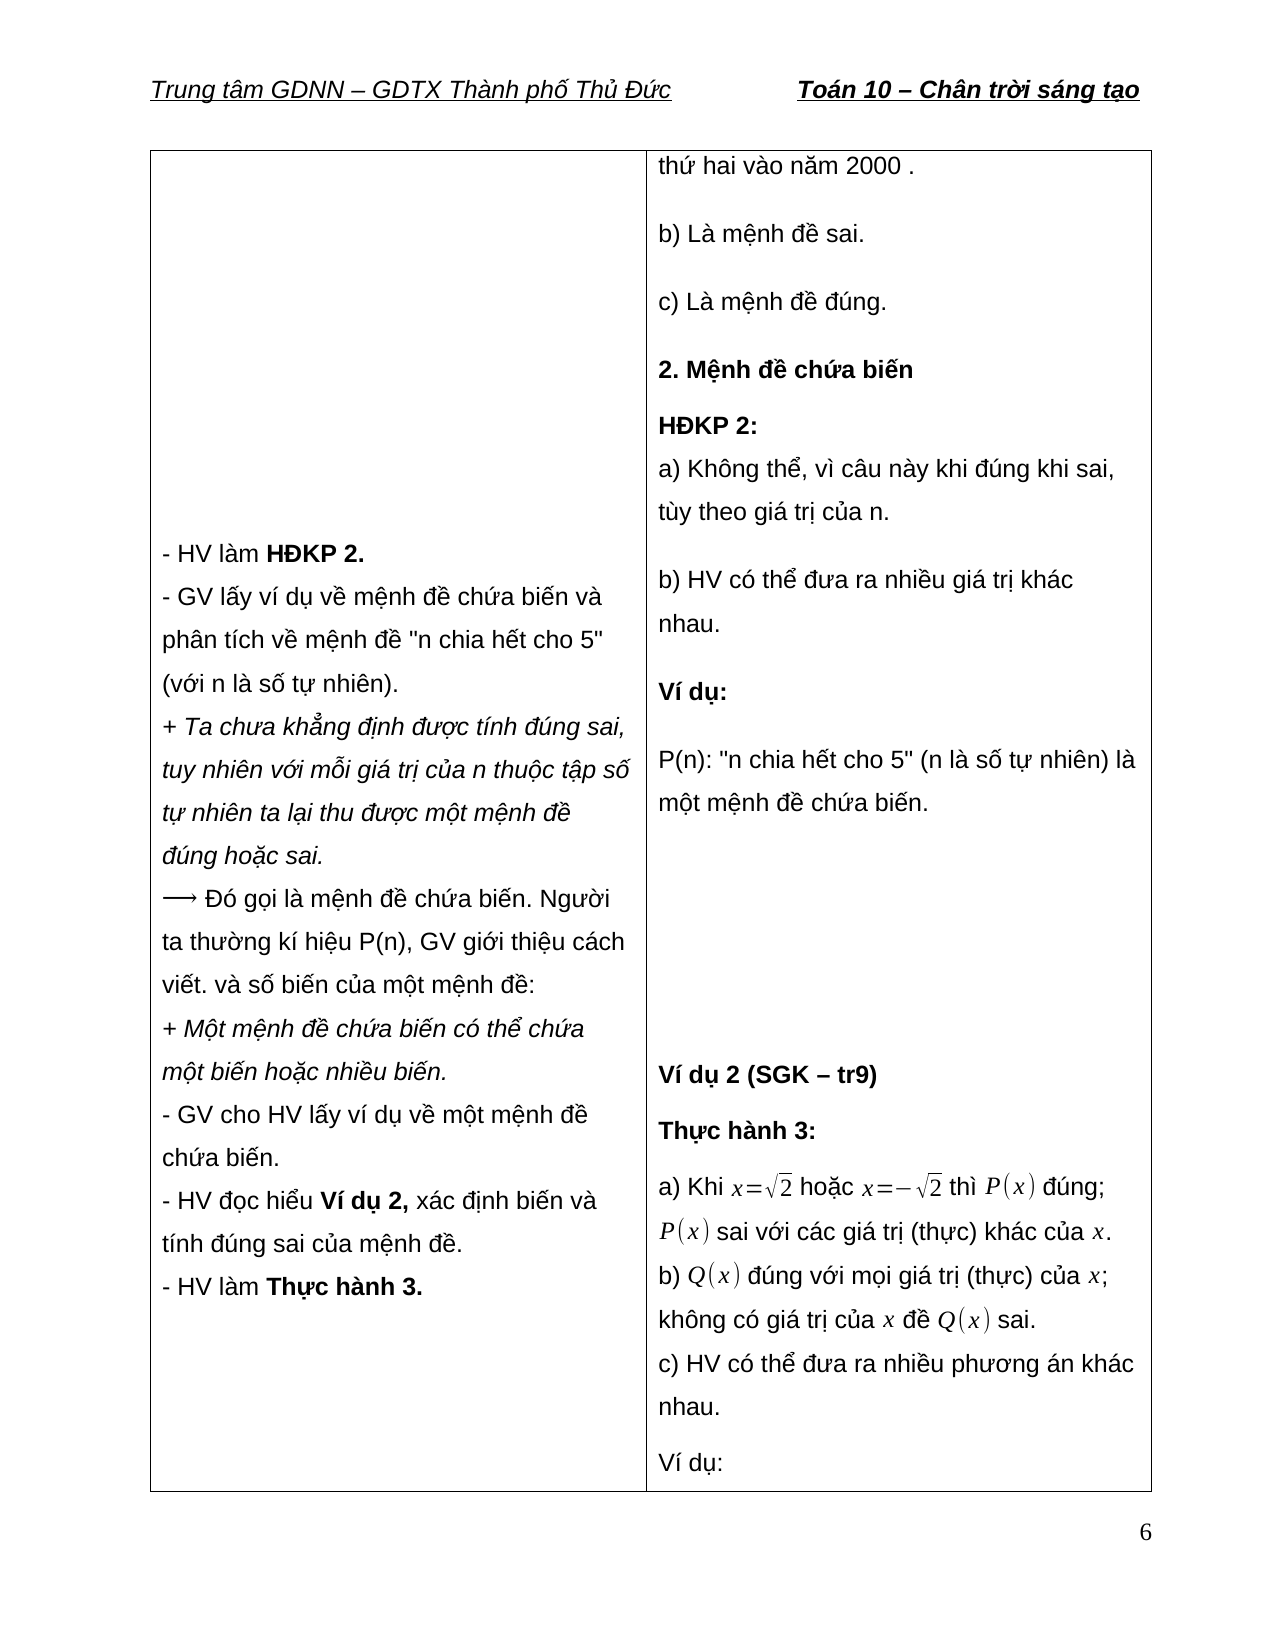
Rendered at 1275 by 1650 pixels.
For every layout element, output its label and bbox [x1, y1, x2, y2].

table_cell [647, 151, 1151, 1491]
table_cell [151, 151, 646, 1491]
